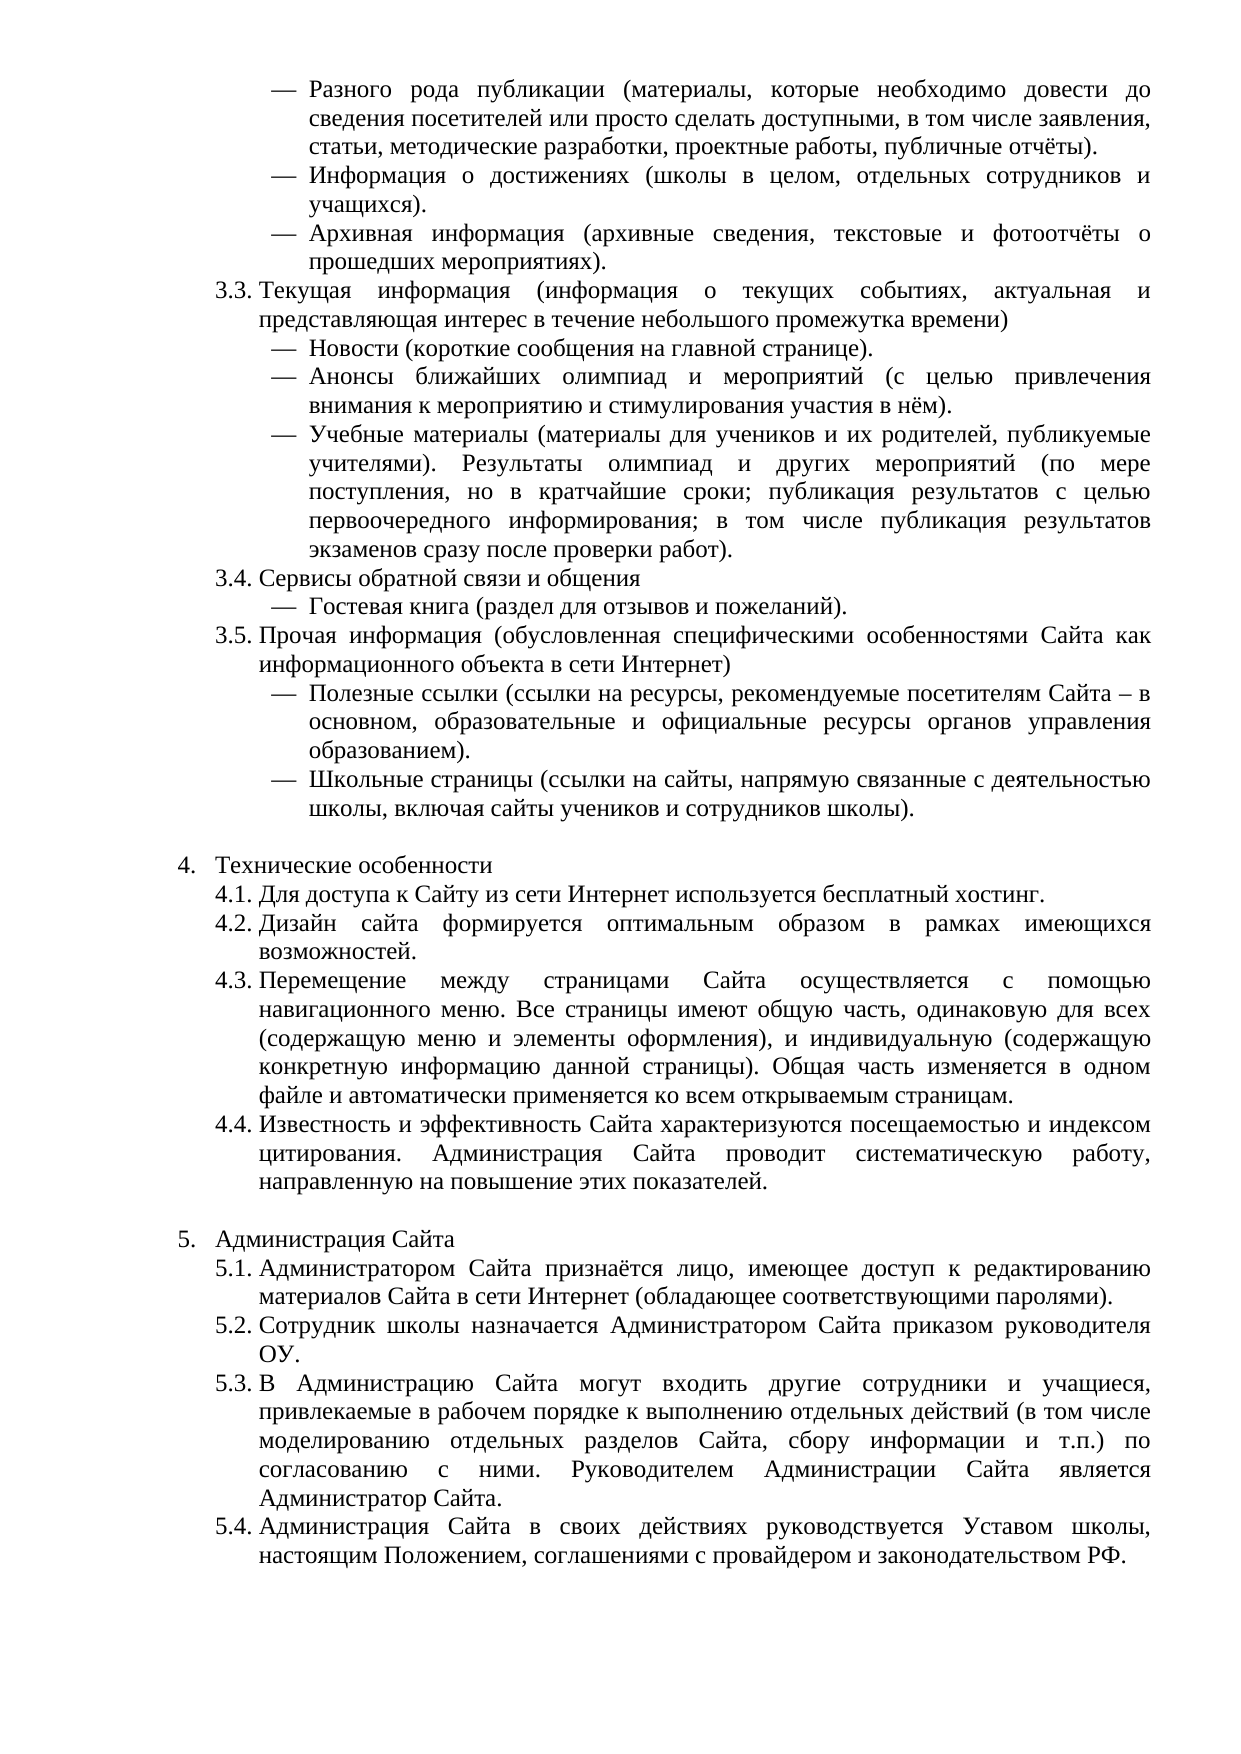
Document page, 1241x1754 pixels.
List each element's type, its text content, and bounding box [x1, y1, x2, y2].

list Администрация Сайта [177, 1224, 1152, 1253]
list Администрация Сайта в своих действиях руководствуется Уставом школы, настоящим Положением, соглашениями с провайдером и законодательством РФ. [215, 1511, 1152, 1569]
list Архивная информация (архивные сведения, текстовые и фотоотчёты о прошедших мероприятиях). [271, 218, 1152, 275]
list Разного рода публикации (материалы, которые необходимо довести до сведения посетителей или просто сделать доступными, в том числе заявления, статьи, методические разработки, проектные работы, публичные отчёты). [271, 74, 1152, 160]
list Для доступа к Сайту из сети Интернет используется бесплатный хостинг. [215, 879, 1152, 908]
list Сервисы обратной связи и общения [215, 563, 1152, 591]
list В Администрацию Сайта могут входить другие сотрудники и учащиеся, привлекаемые в рабочем порядке к выполнению отдельных действий (в том числе моделированию отдельных разделов Сайта, сбору информации и т.п.) по согласованию с ними. Руководителем Администрации Сайта является Администратор Сайта. [215, 1368, 1152, 1511]
list Известность и эффективность Сайта характеризуются посещаемостью и индексом цитирования. Администрация Сайта проводит систематическую работу, направленную на повышение этих показателей. [215, 1109, 1152, 1195]
list Школьные страницы (ссылки на сайты, напрямую связанные с деятельностью школы, включая сайты учеников и сотрудников школы). [271, 764, 1152, 821]
list Информация о достижениях (школы в целом, отдельных сотрудников и учащихся). [271, 160, 1152, 218]
list Технические особенности [177, 850, 1152, 879]
list Дизайн сайта формируется оптимальным образом в рамках имеющихся возможностей. [215, 908, 1152, 965]
list Прочая информация (обусловленная специфическими особенностями Сайта как информационного объекта в сети Интернет) [215, 620, 1152, 678]
list Полезные ссылки (ссылки на ресурсы, рекомендуемые посетителям Сайта – в основном, образовательные и официальные ресурсы органов управления образованием). [271, 678, 1152, 764]
list Анонсы ближайших олимпиад и мероприятий (с целью привлечения внимания к мероприятию и стимулирования участия в нём). [271, 361, 1152, 419]
list Новости (короткие сообщения на главной странице). [271, 333, 1152, 361]
list Администратором Сайта признаётся лицо, имеющее доступ к редактированию материалов Сайта в сети Интернет (обладающее соответствующими паролями). [215, 1253, 1152, 1310]
list Текущая информация (информация о текущих событиях, актуальная и представляющая интерес в течение небольшого промежутка времени) [215, 275, 1152, 333]
list Сотрудник школы назначается Администратором Сайта приказом руководителя ОУ. [215, 1310, 1152, 1368]
list Перемещение между страницами Сайта осуществляется с помощью навигационного меню. Все страницы имеют общую часть, одинаковую для всех (содержащую меню и элементы оформления), и индивидуальную (содержащую конкретную информацию данной страницы). Общая часть изменяется в одном файле и автоматически применяется ко всем открываемым страницам. [215, 965, 1152, 1109]
list Гостевая книга (раздел для отзывов и пожеланий). [271, 591, 1152, 620]
list Учебные материалы (материалы для учеников и их родителей, публикуемые учителями). Результаты олимпиад и других мероприятий (по мере поступления, но в кратчайшие сроки; публикация результатов с целью первоочередного информирования; в том числе публикация результатов экзаменов сразу после проверки работ). [271, 419, 1152, 563]
